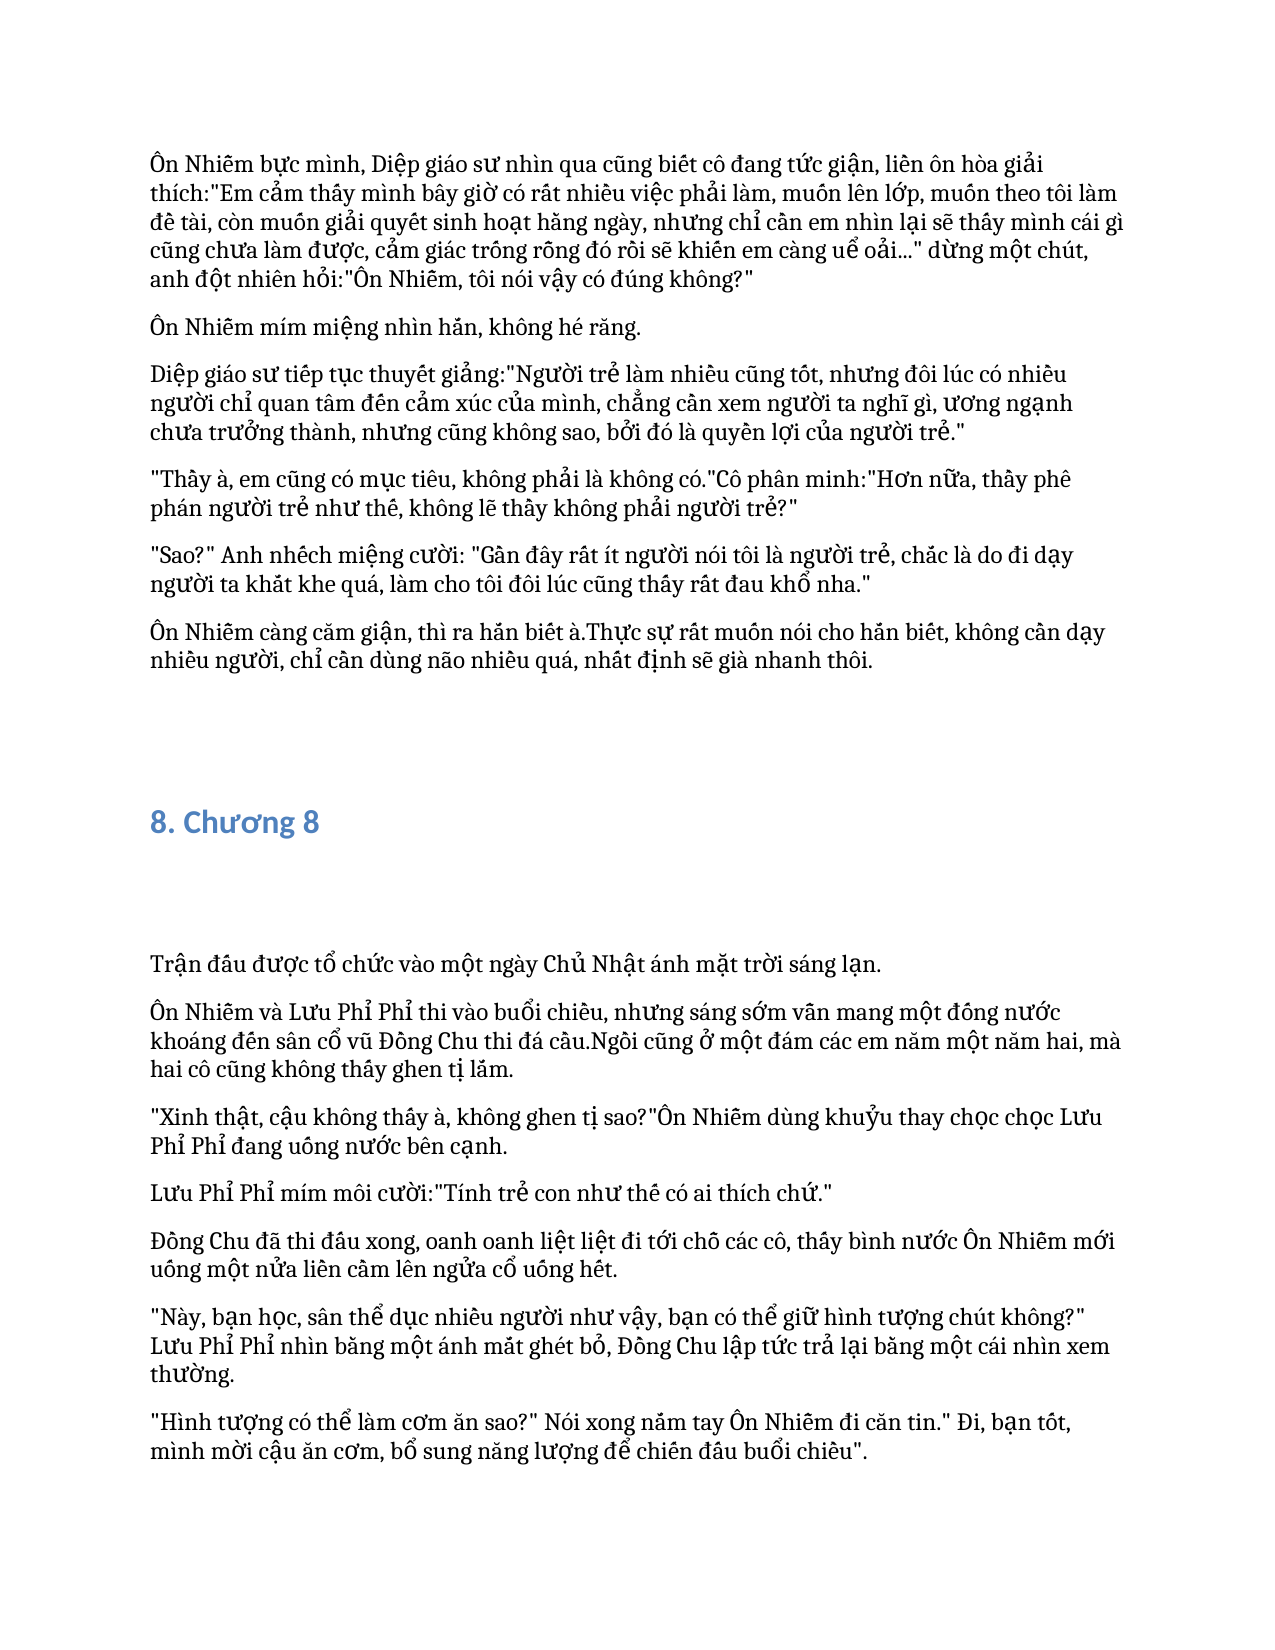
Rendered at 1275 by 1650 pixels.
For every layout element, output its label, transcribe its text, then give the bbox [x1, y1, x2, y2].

text "Hình tượng có thể làm cơm ăn sao?" Nói xong nắm tay Ôn Nhiễm đi căn tin." Đi, bạn tốt, mình mời cậu ăn cơm, bổ sung năng lượng để chiến đấu buổi chiều". [150, 1408, 1125, 1465]
subtitle 8. Chương 8 [150, 801, 1125, 842]
text Đồng Chu đã thi đấu xong, oanh oanh liệt liệt đi tới chỗ các cô, thấy bình nước Ôn Nhiễm mới uống một nửa liền cầm lên ngửa cổ uống hết. [150, 1227, 1125, 1284]
text Lưu Phỉ Phỉ mím môi cười:"Tính trẻ con như thế có ai thích chứ." [150, 1179, 1125, 1208]
text "Thầy à, em cũng có mục tiêu, không phải là không có."Cô phân minh:"Hơn nữa, thầy phê phán người trẻ như thế, không lẽ thầy không phải người trẻ?" [150, 465, 1125, 522]
text "Sao?" Anh nhếch miệng cười: "Gần đây rất ít người nói tôi là người trẻ, chắc là do đi dạy người ta khắt khe quá, làm cho tôi đôi lúc cũng thấy rất đau khổ nha." [150, 541, 1125, 599]
text Ôn Nhiễm mím miệng nhìn hắn, không hé răng. [150, 312, 1125, 341]
text Diệp giáo sư tiếp tục thuyết giảng:"Người trẻ làm nhiều cũng tốt, nhưng đôi lúc có nhiều người chỉ quan tâm đến cảm xúc của mình, chẳng cần xem người ta nghĩ gì, ương ngạnh chưa trưởng thành, nhưng cũng không sao, bởi đó là quyền lợi của người trẻ." [150, 360, 1125, 446]
text Ôn Nhiễm bực mình, Diệp giáo sư nhìn qua cũng biết cô đang tức giận, liền ôn hòa giải thích:"Em cảm thấy mình bây giờ có rất nhiều việc phải làm, muốn lên lớp, muốn theo tôi làm đề tài, còn muốn giải quyết sinh hoạt hằng ngày, nhưng chỉ cần em nhìn lại sẽ thấy mình cái gì cũng chưa làm được, cảm giác trống rỗng đó rồi sẽ khiến em càng uể oải..." dừng một chút, anh đột nhiên hỏi:"Ôn Nhiễm, tôi nói vậy có đúng không?" [150, 150, 1125, 294]
text "Xinh thật, cậu không thấy à, không ghen tị sao?"Ôn Nhiễm dùng khuỷu thay chọc chọc Lưu Phỉ Phỉ đang uống nước bên cạnh. [150, 1103, 1125, 1160]
text "Này, bạn học, sân thể dục nhiều người như vậy, bạn có thể giữ hình tượng chút không?" Lưu Phỉ Phỉ nhìn bằng một ánh mắt ghét bỏ, Đồng Chu lập tức trả lại bằng một cái nhìn xem thường. [150, 1303, 1125, 1389]
text Ôn Nhiễm càng căm giận, thì ra hắn biết à.Thực sự rất muốn nói cho hắn biết, không cần dạy nhiều người, chỉ cần dùng não nhiều quá, nhất định sẽ già nhanh thôi. [150, 617, 1125, 675]
text Trận đấu được tổ chức vào một ngày Chủ Nhật ánh mặt trời sáng lạn. [150, 950, 1125, 979]
text Ôn Nhiễm và Lưu Phỉ Phỉ thi vào buổi chiều, nhưng sáng sớm vẫn mang một đống nước khoáng đến sân cổ vũ Đồng Chu thi đá cầu.Ngồi cũng ở một đám các em năm một năm hai, mà hai cô cũng không thấy ghen tị lắm. [150, 998, 1125, 1084]
